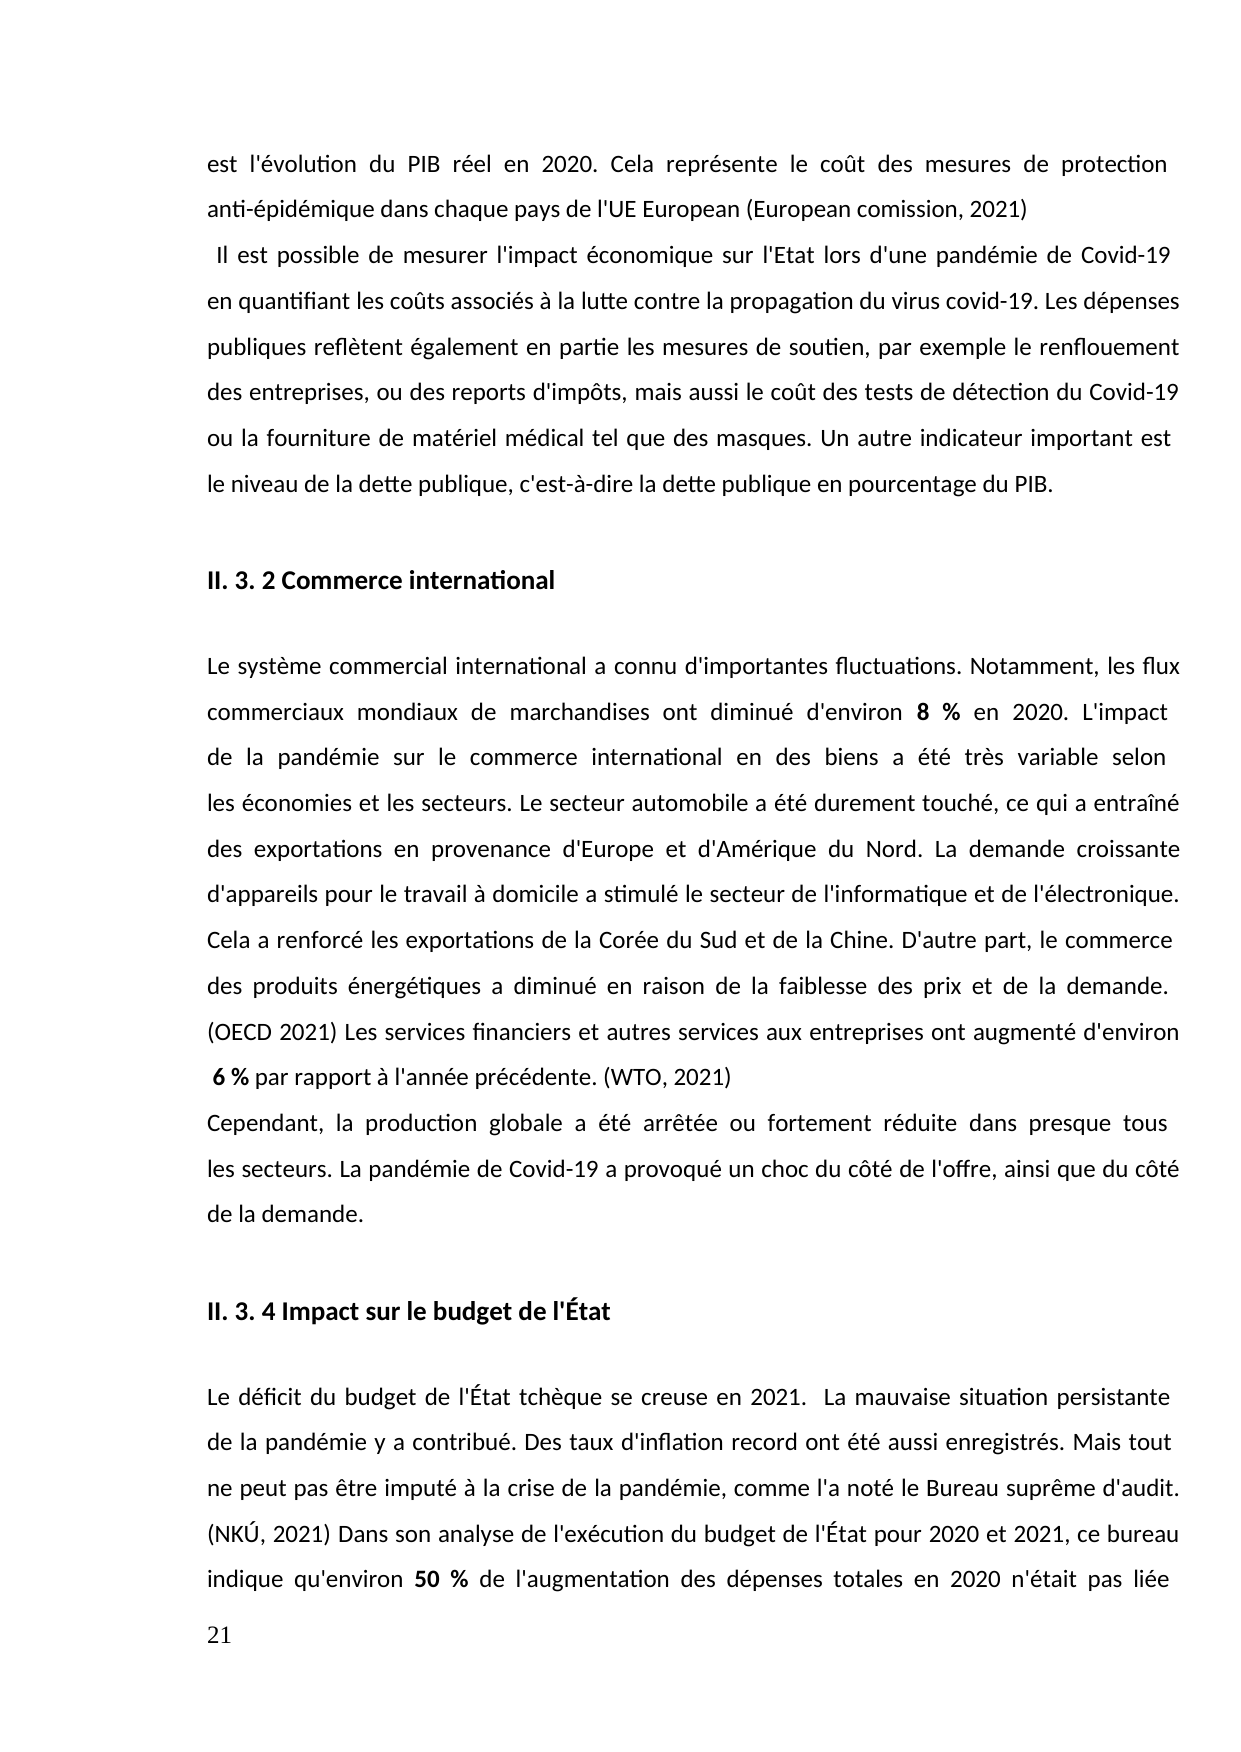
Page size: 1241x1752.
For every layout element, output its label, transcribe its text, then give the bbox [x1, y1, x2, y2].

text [207, 148, 1181, 224]
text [207, 1381, 1181, 1594]
subtitle II. 3. 2 Commerce international [207, 563, 1181, 596]
subtitle II. 3. 4 Impact sur le budget de l'État [207, 1294, 1181, 1327]
text Cependant, la production globale a été arrêtée ou fortement réduite dans presque tous les secteurs. La pandémie de Covid-19 a provoqué un choc du côté de l'offre, ainsi que du côté de la demande. [207, 1107, 1181, 1229]
text Le système commercial international a connu d'importantes fluctuations. Notamment, les flux commerciaux mondiaux de marchandises ont diminué d'environ 8 % en 2020. L'impact de la pandémie sur le commerce international en des biens a été très variable selon les économies et les secteurs. Le secteur automobile a été durement touché, ce qui a entraîné des exportations en provenance d'Europe et d'Amérique du Nord. La demande croissante d'appareils pour le travail à domicile a stimulé le secteur de l'informatique et de l'électronique. Cela a renforcé les exportations de la Corée du Sud et de la Chine. D'autre part, le commerce des produits énergétiques a diminué en raison de la faiblesse des prix et de la demande. (OECD 2021) Les services financiers et autres services aux entreprises ont augmenté d'environ 6 % par rapport à l'année précédente. (WTO, 2021) [207, 650, 1181, 1092]
text Il est possible de mesurer l'impact économique sur l'Etat lors d'une pandémie de Covid-19 en quantifiant les coûts associés à la lutte contre la propagation du virus covid-19. Les dépenses publiques reflètent également en partie les mesures de soutien, par exemple le renflouement des entreprises, ou des reports d'impôts, mais aussi le coût des tests de détection du Covid-19 ou la fourniture de matériel médical tel que des masques. Un autre indicateur important est le niveau de la dette publique, c'est-à-dire la dette publique en pourcentage du PIB. [207, 239, 1181, 498]
